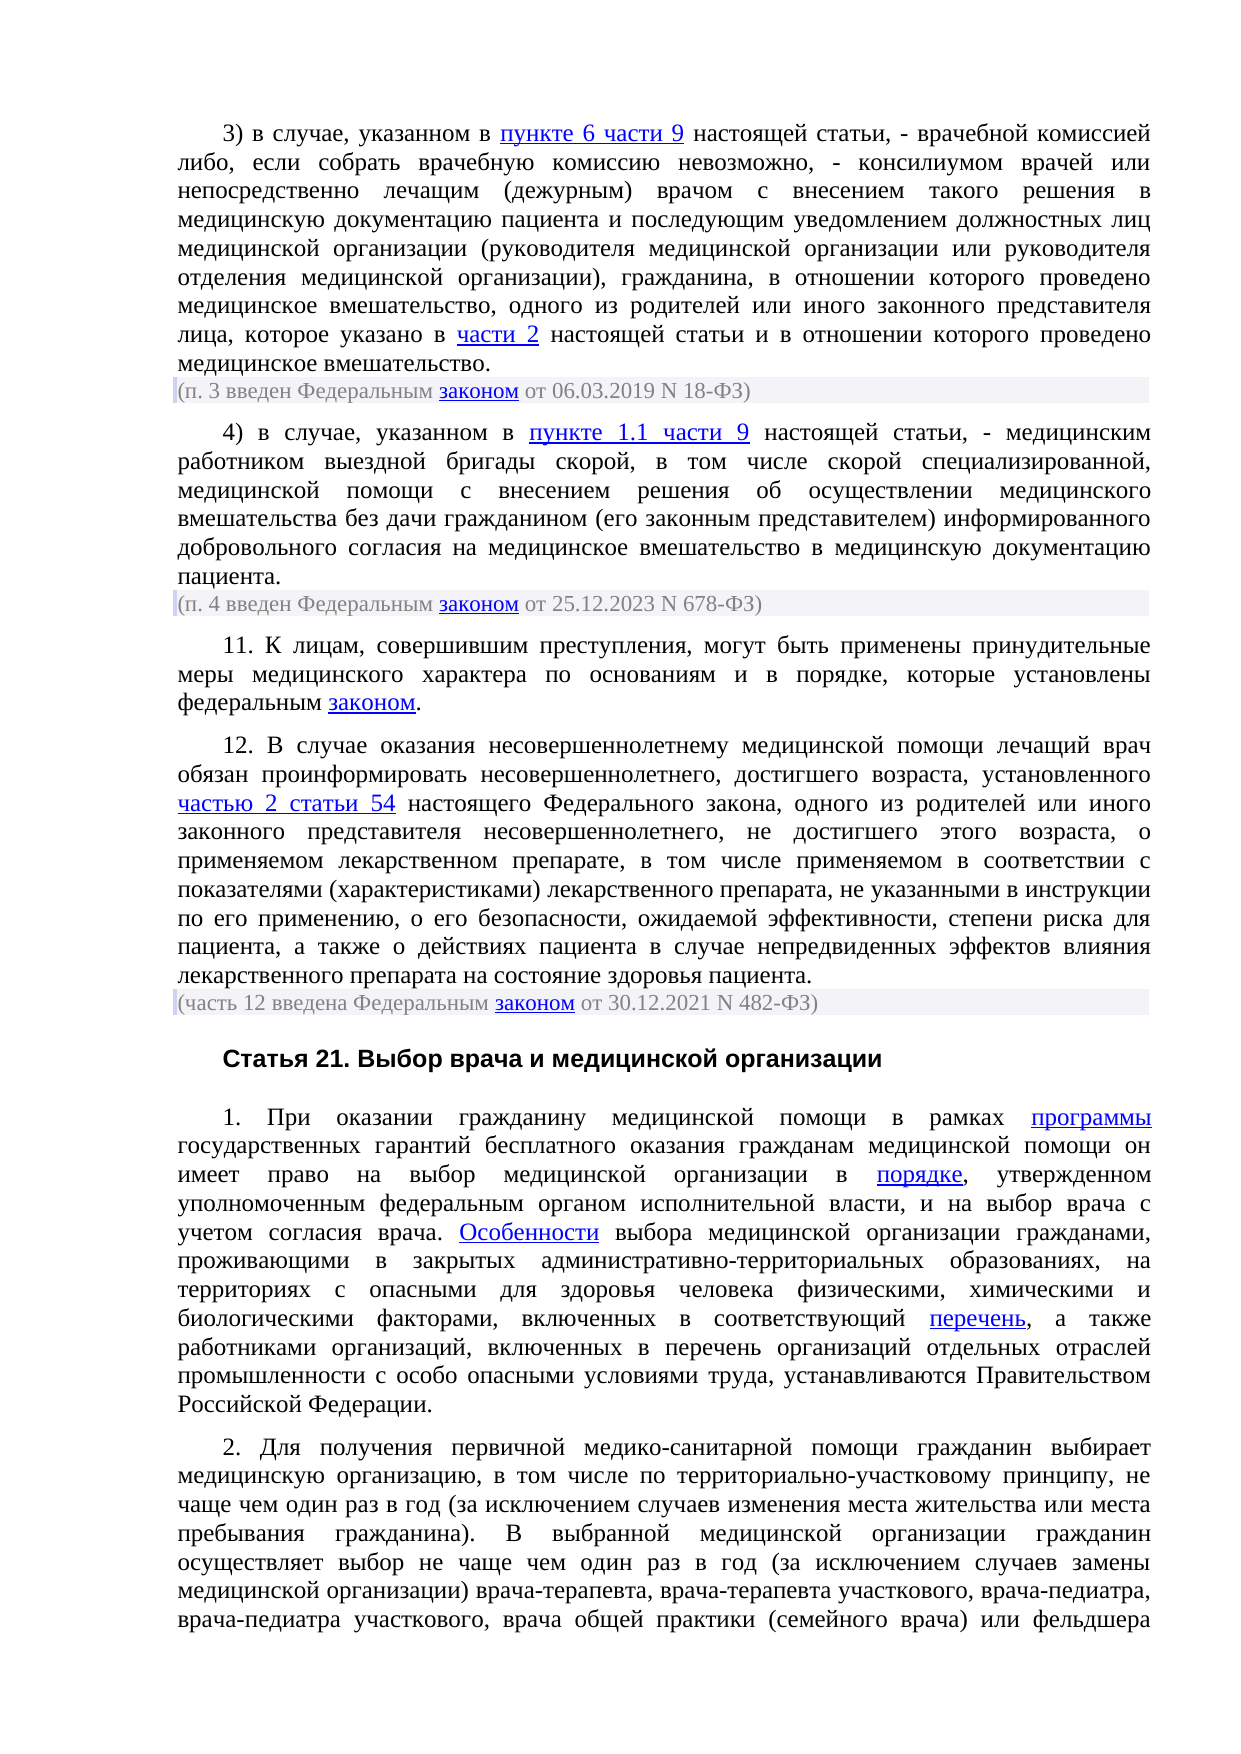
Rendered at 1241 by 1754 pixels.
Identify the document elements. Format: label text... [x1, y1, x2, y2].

text 3) в случае, указанном в пункте 6 части 9 настоящей статьи, - врачебной комиссией либо, если собрать врачебную комиссию невозможно, - консилиумом врачей или непосредственно лечащим (дежурным) врачом с внесением такого решения в медицинскую документацию пациента и последующим уведомлением должностных лиц медицинской организации (руководителя медицинской организации или руководителя отделения медицинской организации), гражданина, в отношении которого проведено медицинское вмешательство, одного из родителей или иного законного представителя лица, которое указано в части 2 настоящей статьи и в отношении которого проведено медицинское вмешательство. [177, 118, 1152, 377]
text 11. К лицам, совершившим преступления, могут быть применены принудительные меры медицинского характера по основаниям и в порядке, которые установлены федеральным законом. [177, 630, 1152, 716]
table_header (часть 12 введена Федеральным законом от 30.12.2021 N 482-ФЗ) [177, 989, 1149, 1015]
text Статья 21. Выбор врача и медицинской организации [177, 1044, 1152, 1073]
text 4) в случае, указанном в пункте 1.1 части 9 настоящей статьи, - медицинским работником выездной бригады скорой, в том числе скорой специализированной, медицинской помощи с внесением решения об осуществлении медицинского вмешательства без дачи гражданином (его законным представителем) информированного добровольного согласия на медицинское вмешательство в медицинскую документацию пациента. [177, 417, 1152, 590]
table_header (п. 3 введен Федеральным законом от 06.03.2019 N 18-ФЗ) [177, 377, 1149, 403]
text 1. При оказании гражданину медицинской помощи в рамках программы государственных гарантий бесплатного оказания гражданам медицинской помощи он имеет право на выбор медицинской организации в порядке, утвержденном уполномоченным федеральным органом исполнительной власти, и на выбор врача с учетом согласия врача. Особенности выбора медицинской организации гражданами, проживающими в закрытых административно-территориальных образованиях, на территориях с опасными для здоровья человека физическими, химическими и биологическими факторами, включенных в соответствующий перечень, а также работниками организаций, включенных в перечень организаций отдельных отраслей промышленности с особо опасными условиями труда, устанавливаются Правительством Российской Федерации. [177, 1102, 1152, 1418]
table_header (п. 4 введен Федеральным законом от 25.12.2023 N 678-ФЗ) [177, 590, 1149, 616]
text 12. В случае оказания несовершеннолетнему медицинской помощи лечащий врач обязан проинформировать несовершеннолетнего, достигшего возраста, установленного частью 2 статьи 54 настоящего Федерального закона, одного из родителей или иного законного представителя несовершеннолетнего, не достигшего этого возраста, о применяемом лекарственном препарате, в том числе применяемом в соответствии с показателями (характеристиками) лекарственного препарата, не указанными в инструкции по его применению, о его безопасности, ожидаемой эффективности, степени риска для пациента, а также о действиях пациента в случае непредвиденных эффектов влияния лекарственного препарата на состояние здоровья пациента. [177, 730, 1152, 989]
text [177, 1432, 1152, 1633]
